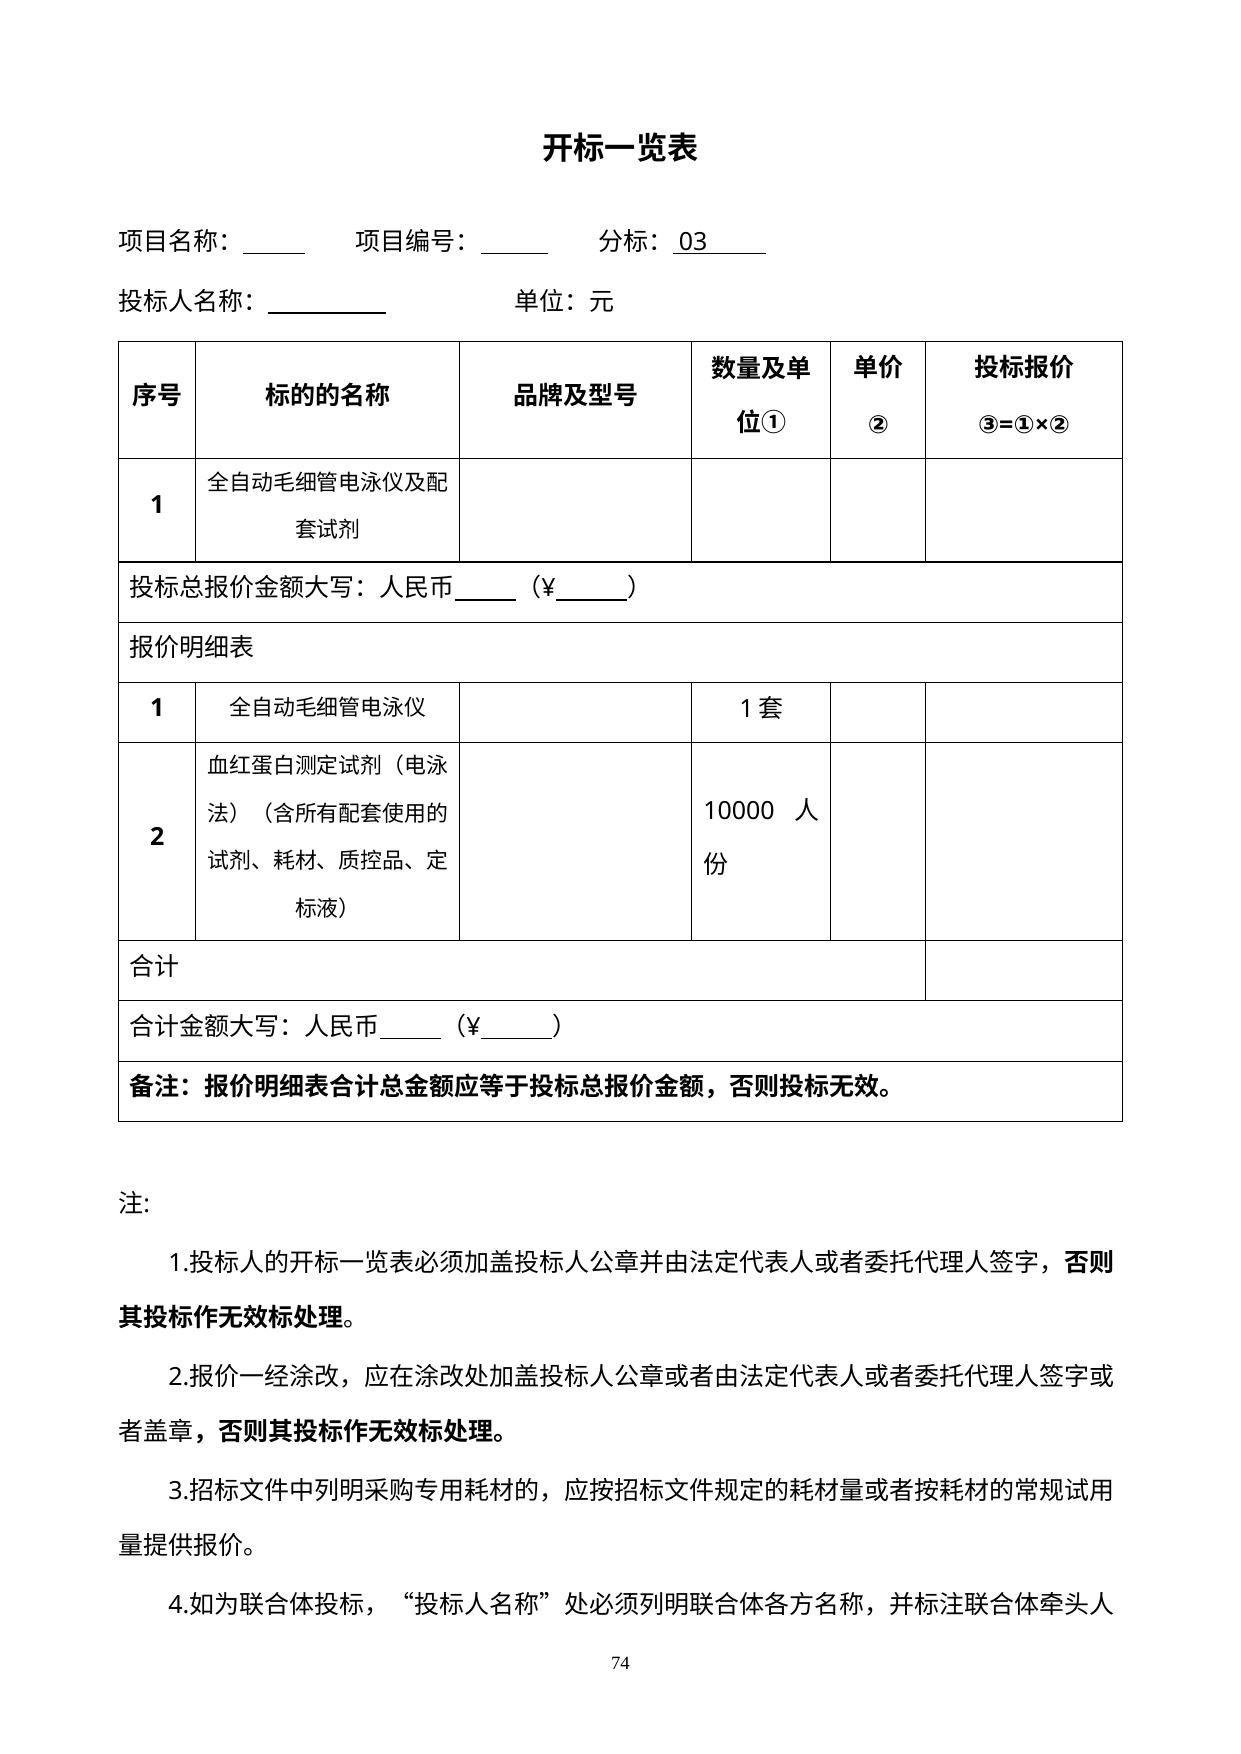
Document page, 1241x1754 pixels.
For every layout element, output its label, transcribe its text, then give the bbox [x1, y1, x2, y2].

table_cell [926, 459, 1122, 561]
table_cell [831, 683, 925, 742]
table_cell [831, 743, 925, 940]
table_cell 合计 [119, 941, 925, 1000]
table_cell 投标总报价金额大写：人民币 （¥ ） [119, 563, 1122, 622]
text 项目名称： 项目编号： 分标： 03 [118, 222, 1122, 258]
table_cell 1 [119, 683, 195, 742]
table_cell 全自动毛细管电泳仪 [196, 683, 459, 742]
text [118, 1585, 1122, 1621]
table_cell 2 [119, 743, 195, 940]
table_cell [460, 683, 691, 742]
text 2.报价一经涂改，应在涂改处加盖投标人公章或者由法定代表人或者委托代理人签字或者盖章，否则其投标作无效标处理。 [118, 1357, 1122, 1447]
table_cell 全自动毛细管电泳仪及配套试剂 [196, 459, 459, 561]
table_cell 合计金额大写：人民币 （¥ ） [119, 1001, 1122, 1061]
table_cell 1套 [692, 683, 830, 742]
table_cell 1 [119, 459, 195, 561]
table_cell [926, 683, 1122, 742]
table_header 数量及单位① [692, 342, 830, 458]
text 1.投标人的开标一览表必须加盖投标人公章并由法定代表人或者委托代理人签字，否则其投标作无效标处理。 [118, 1243, 1122, 1333]
text 3.招标文件中列明采购专用耗材的，应按招标文件规定的耗材量或者按耗材的常规试用量提供报价。 [118, 1471, 1122, 1561]
table_cell 血红蛋白测定试剂（电泳法）（含所有配套使用的试剂、耗材、质控品、定标液） [196, 743, 459, 940]
text 开标一览表 [118, 123, 1122, 168]
table_header 序号 [119, 342, 195, 458]
table_cell [926, 941, 1122, 1000]
text 投标人名称： 单位：元 [118, 281, 1122, 317]
table_cell [692, 459, 830, 561]
table_header 投标报价 ③=①×② [926, 342, 1122, 458]
table_cell [460, 459, 691, 561]
text 注: [118, 1183, 1122, 1219]
table_header 单价 ② [831, 342, 925, 458]
table_cell 备注：报价明细表合计总金额应等于投标总报价金额，否则投标无效。 [119, 1062, 1122, 1121]
table_cell [831, 459, 925, 561]
table_cell 10000人份 [692, 743, 830, 940]
table_cell [460, 743, 691, 940]
table_header 标的的名称 [196, 342, 459, 458]
table_cell [926, 743, 1122, 940]
table_header 品牌及型号 [460, 342, 691, 458]
table_cell 报价明细表 [119, 623, 1122, 682]
